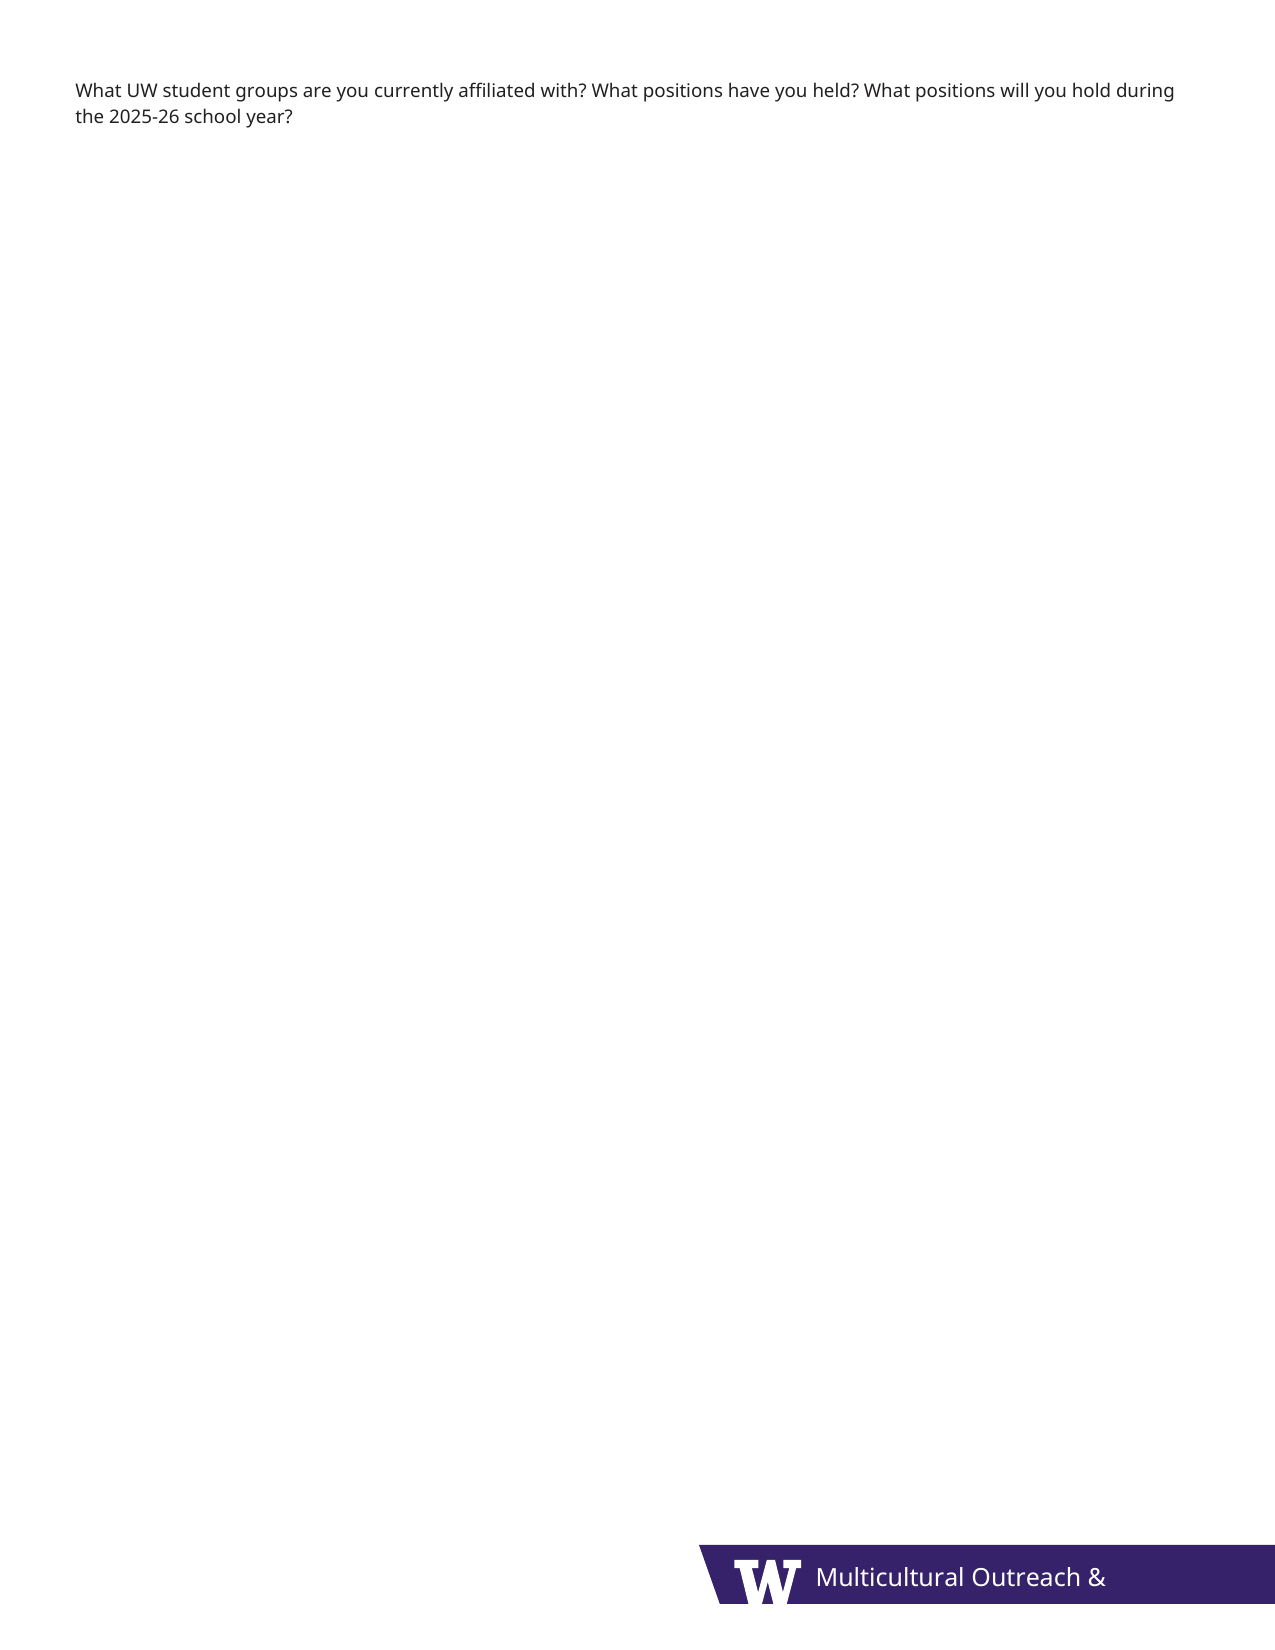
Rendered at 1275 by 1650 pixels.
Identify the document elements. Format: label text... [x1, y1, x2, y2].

text What UW student groups are you currently affiliated with? What positions have you held? What positions will you hold during the 2025-26 school year? [75, 77, 1191, 129]
